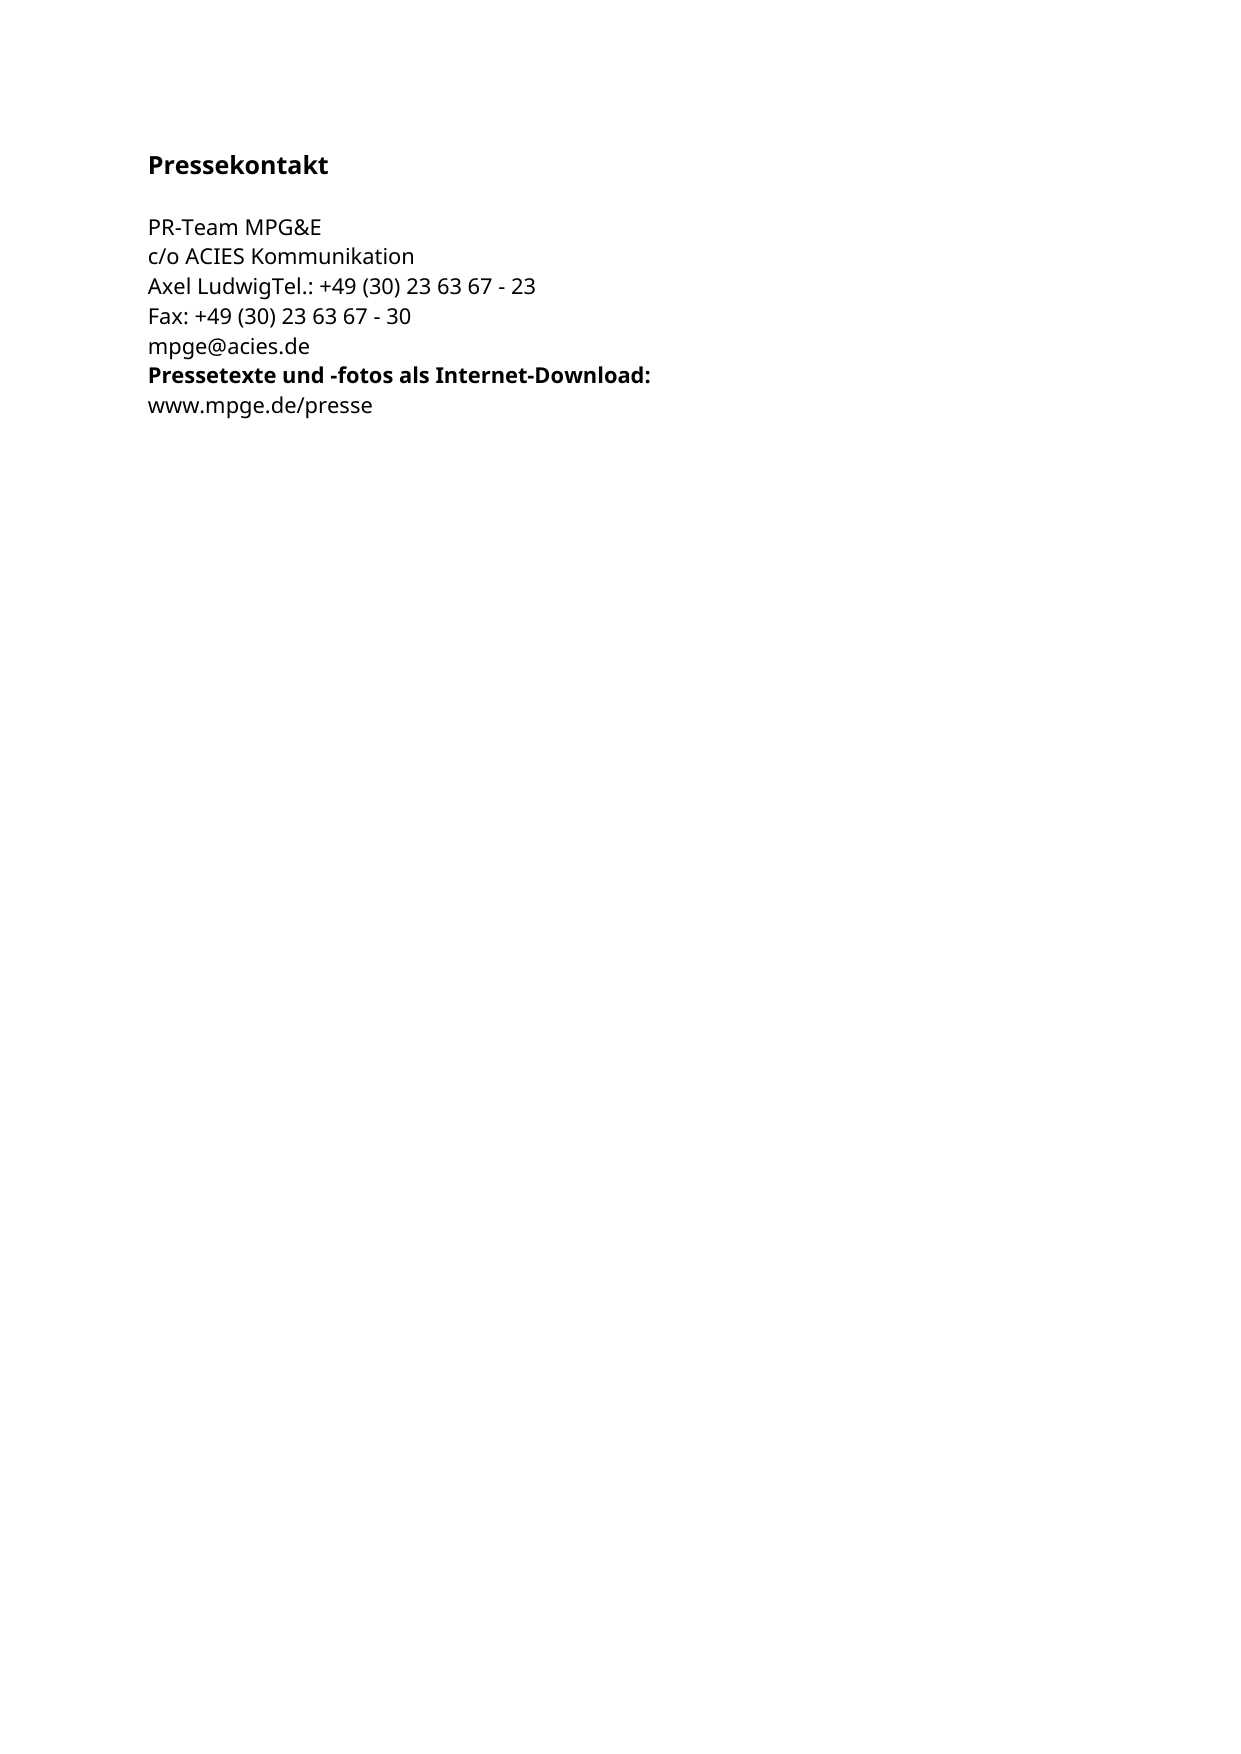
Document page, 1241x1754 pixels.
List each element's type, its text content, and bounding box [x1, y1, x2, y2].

text c/o ACIES Kommunikation [148, 241, 797, 271]
text Fax: +49 (30) 23 63 67 - 30 [148, 301, 797, 331]
text PR-Team MPG&E [148, 212, 797, 241]
text Pressetexte und -fotos als Internet-Download: [148, 361, 797, 390]
text mpge@acies.de [148, 331, 797, 361]
text Pressekontakt [148, 148, 797, 182]
text Axel LudwigTel.: +49 (30) 23 63 67 - 23 [148, 271, 797, 301]
text www.mpge.de/presse [148, 390, 797, 420]
